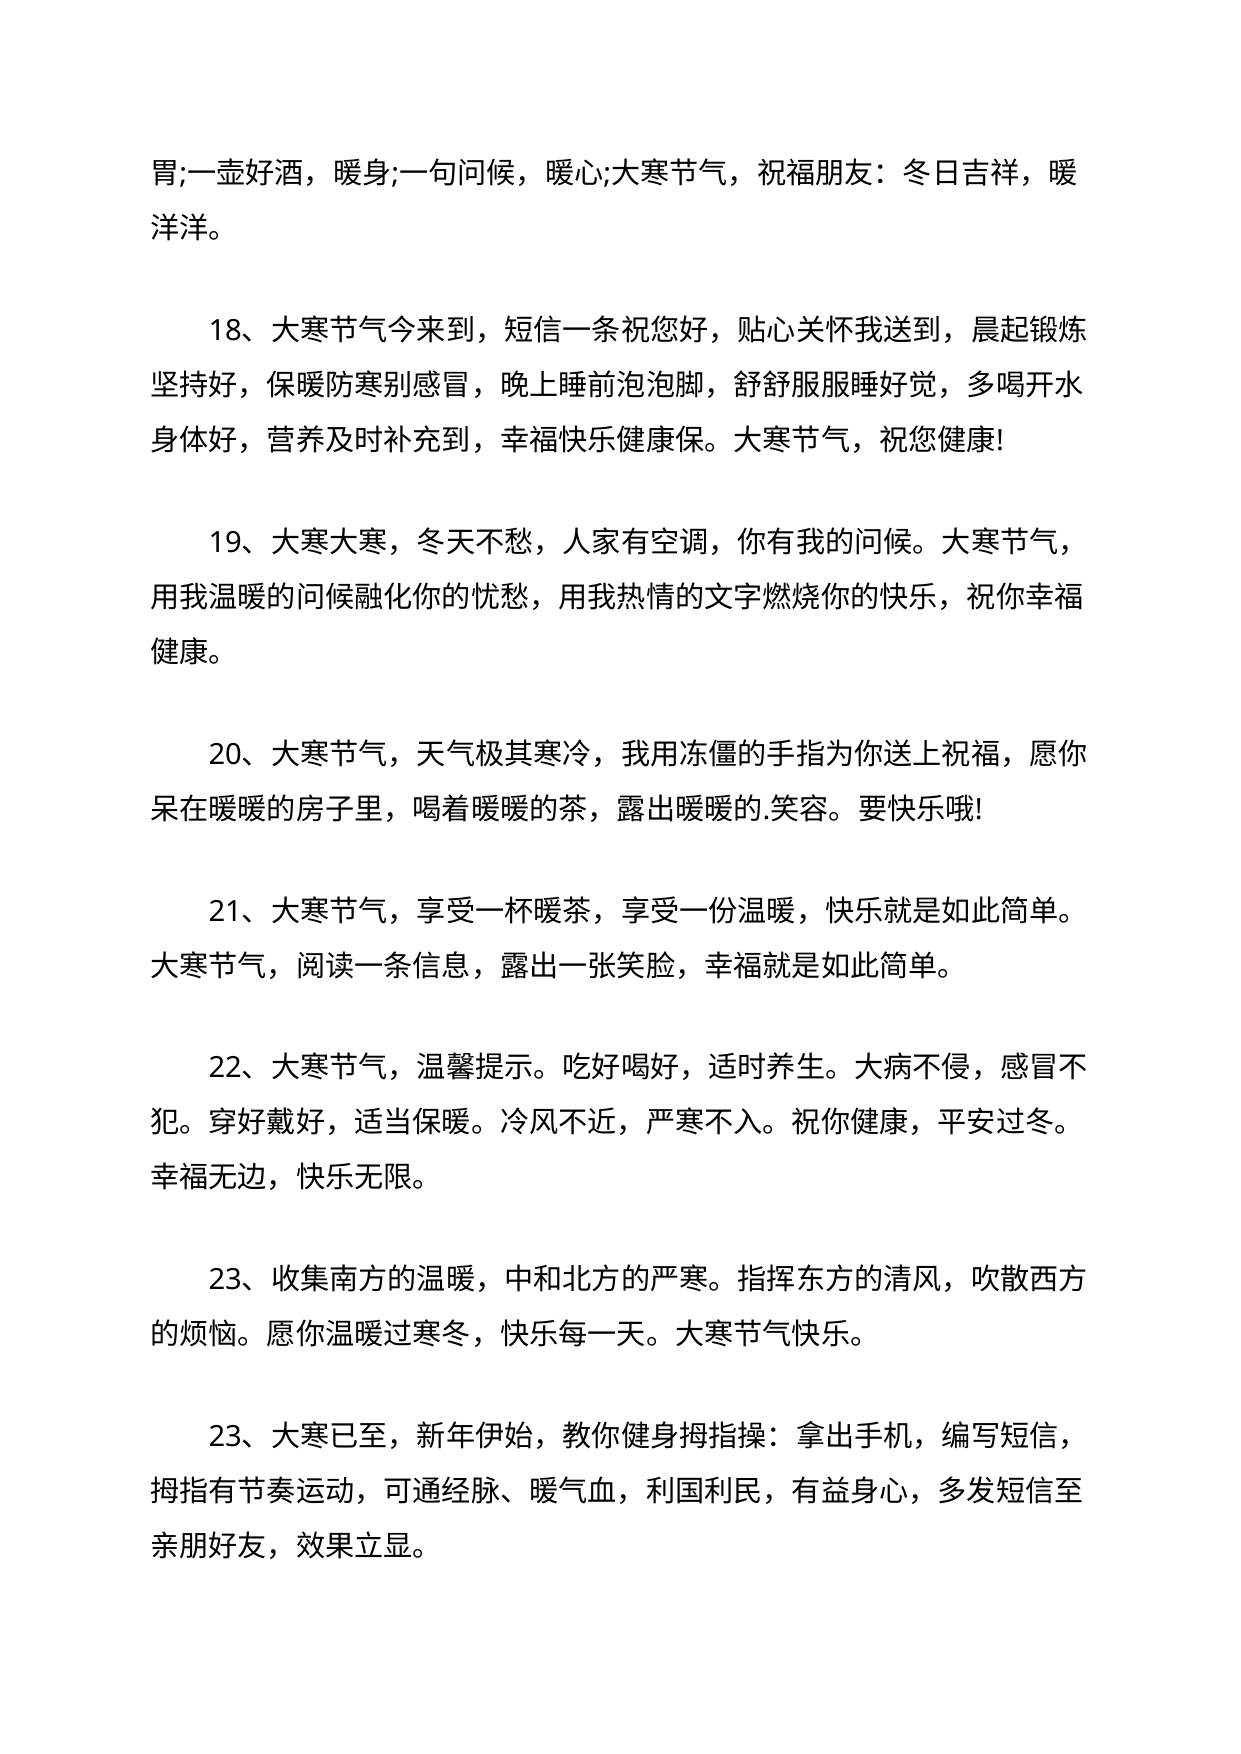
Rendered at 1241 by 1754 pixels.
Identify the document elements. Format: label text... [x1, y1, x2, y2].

text 21、大寒节气，享受一杯暖茶，享受一份温暖，快乐就是如此简单。大寒节气，阅读一条信息，露出一张笑脸，幸福就是如此简单。 [150, 887, 1090, 984]
text 23、大寒已至，新年伊始，教你健身拇指操：拿出手机，编写短信，拇指有节奏运动，可通经脉、暖气血，利国利民，有益身心，多发短信至亲朋好友，效果立显。 [150, 1412, 1090, 1565]
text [150, 150, 1090, 247]
text 20、大寒节气，天气极其寒冷，我用冻僵的手指为你送上祝福，愿你呆在暖暖的房子里，喝着暖暖的茶，露出暖暖的.笑容。要快乐哦! [150, 730, 1090, 828]
text 22、大寒节气，温馨提示。吃好喝好，适时养生。大病不侵，感冒不犯。穿好戴好，适当保暖。冷风不近，严寒不入。祝你健康，平安过冬。幸福无边，快乐无限。 [150, 1044, 1090, 1196]
text 18、大寒节气今来到，短信一条祝您好，贴心关怀我送到，晨起锻炼坚持好，保暖防寒别感冒，晚上睡前泡泡脚，舒舒服服睡好觉，多喝开水身体好，营养及时补充到，幸福快乐健康保。大寒节气，祝您健康! [150, 307, 1090, 459]
text 23、收集南方的温暖，中和北方的严寒。指挥东方的清风，吹散西方的烦恼。愿你温暖过寒冬，快乐每一天。大寒节气快乐。 [150, 1256, 1090, 1353]
text 19、大寒大寒，冬天不愁，人家有空调，你有我的问候。大寒节气，用我温暖的问候融化你的忧愁，用我热情的文字燃烧你的快乐，祝你幸福健康。 [150, 519, 1090, 671]
